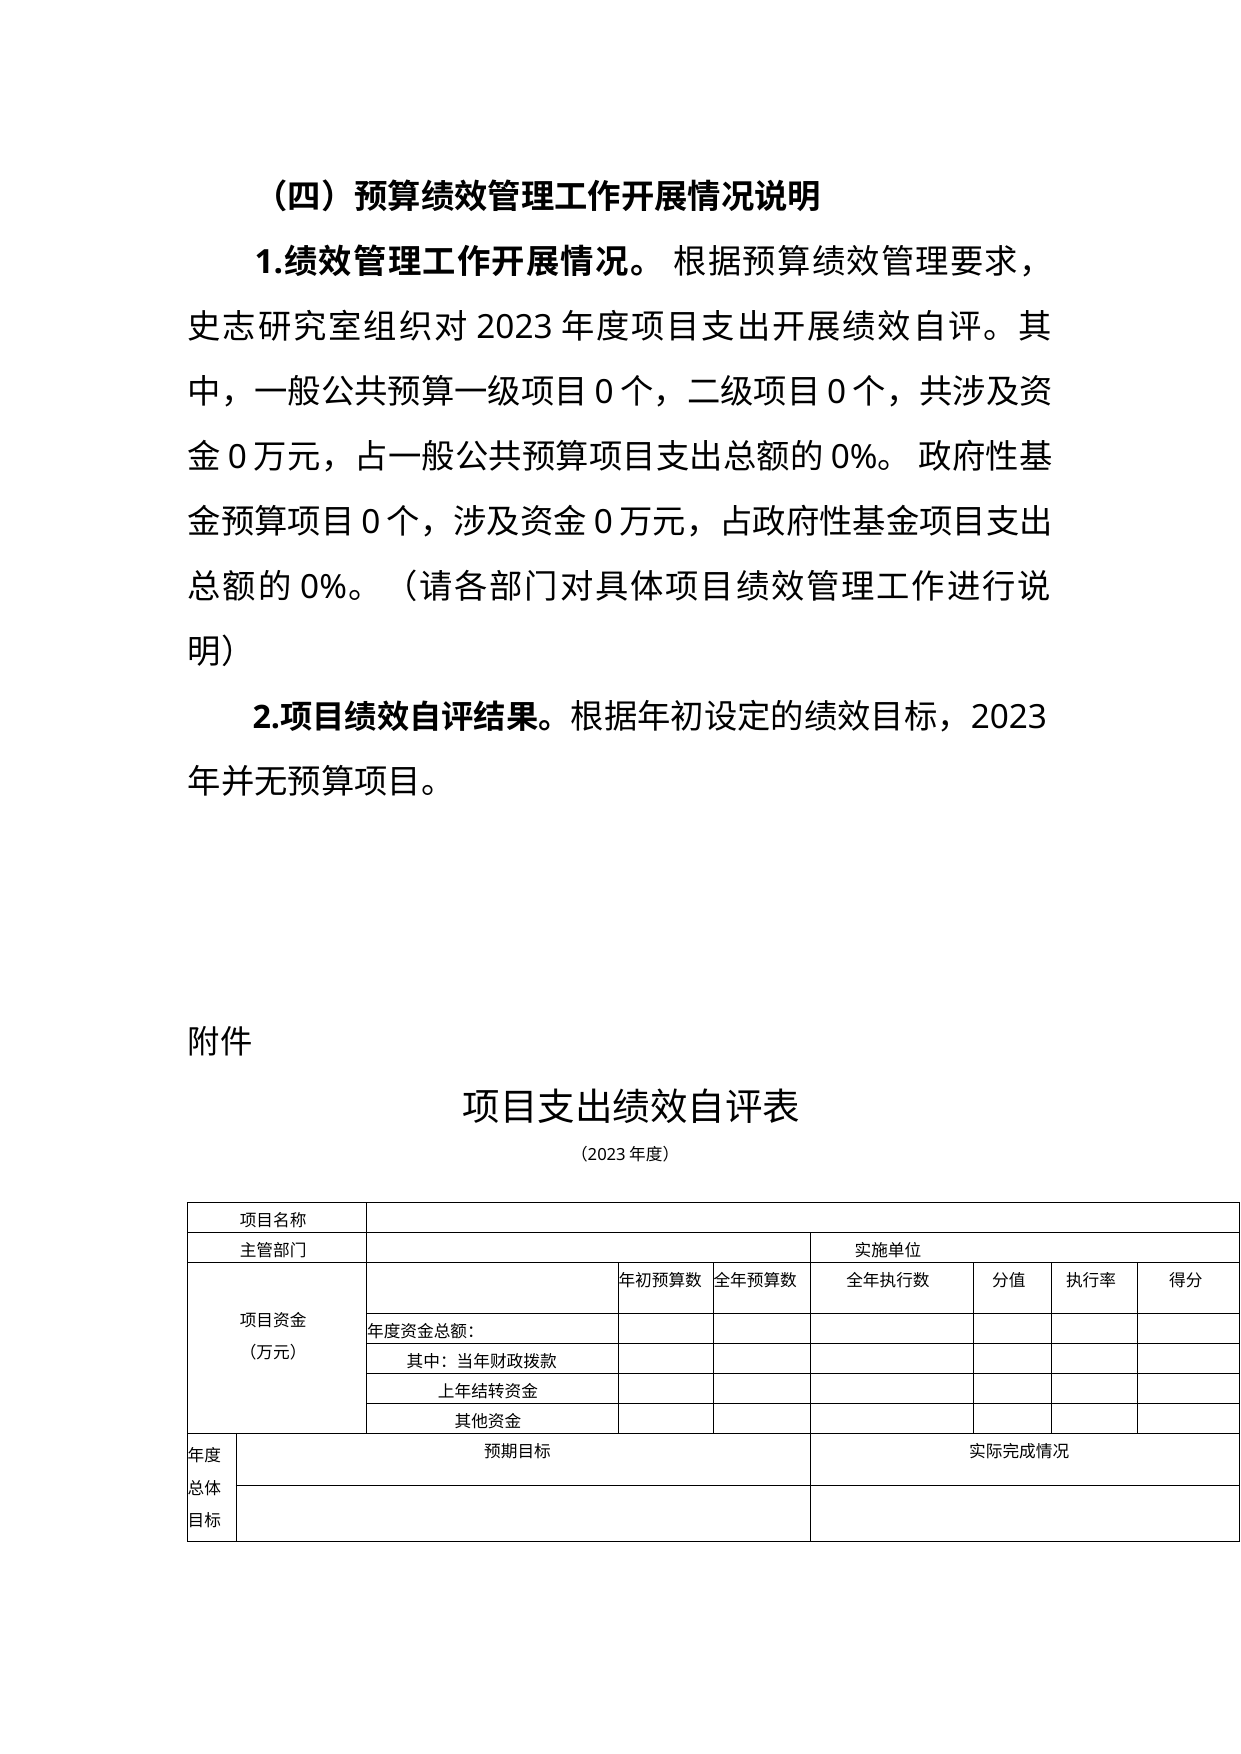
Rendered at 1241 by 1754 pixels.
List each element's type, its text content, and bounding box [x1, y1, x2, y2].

table_header [367, 1203, 1239, 1232]
table_cell [811, 1404, 973, 1433]
table_cell [619, 1374, 713, 1403]
table_cell [974, 1374, 1051, 1403]
table_cell [974, 1314, 1051, 1342]
table_cell [619, 1314, 713, 1342]
table_cell [714, 1314, 810, 1342]
table_cell 执行率 [1052, 1263, 1137, 1312]
table_cell 年度 总体 目标 [188, 1434, 236, 1541]
table_cell [974, 1404, 1051, 1433]
table_cell [1138, 1314, 1239, 1342]
table_cell [1138, 1374, 1239, 1403]
table_cell 主管部门 [188, 1233, 366, 1262]
table_cell [714, 1344, 810, 1373]
text （2023年度） [187, 1137, 1053, 1169]
table_cell [811, 1344, 973, 1373]
table_cell [1052, 1374, 1137, 1403]
table_cell 预期目标 [237, 1434, 810, 1485]
table_cell [714, 1374, 810, 1403]
table_cell [619, 1344, 713, 1373]
table_cell 上年结转资金 [367, 1374, 618, 1403]
table_cell [1138, 1344, 1239, 1373]
table_cell 全年预算数 [714, 1263, 810, 1312]
table_cell 实施单位 [811, 1233, 1239, 1262]
table_cell [1138, 1404, 1239, 1433]
table_cell 年初预算数 [619, 1263, 713, 1312]
table_cell [367, 1263, 618, 1312]
table_cell 项目资金 （万元） [188, 1263, 366, 1433]
table_cell [237, 1486, 810, 1541]
table_cell [714, 1404, 810, 1433]
table_cell 全年执行数 [811, 1263, 973, 1312]
table_header 项目名称 [188, 1203, 366, 1232]
table_cell [1052, 1344, 1137, 1373]
table_cell 年度资金总额： [367, 1314, 618, 1342]
table_cell [811, 1486, 1239, 1541]
table_cell [619, 1404, 713, 1433]
text 附件 [187, 1007, 1053, 1072]
table_cell [811, 1314, 973, 1342]
text 1.绩效管理工作开展情况。 根据预算绩效管理要求，史志研究室组织对2023年度项目支出开展绩效自评。其中，一般公共预算一级项目0个，二级项目0个，共涉及资金0万元，占一般公共预算项目支出总额的0%。 政府性基金预算项目0个，涉及资金0万元，占政府性基金项目支出总额的0%。（请各部门对具体项目绩效管理工作进行说明） [187, 227, 1053, 682]
table_cell [1052, 1314, 1137, 1342]
text 项目支出绩效自评表 [200, 1072, 1053, 1137]
table_cell [1052, 1404, 1137, 1433]
table_cell [367, 1233, 810, 1262]
text （四）预算绩效管理工作开展情况说明 [187, 162, 1053, 227]
table_cell 分值 [974, 1263, 1051, 1312]
table_cell 实际完成情况 [811, 1434, 1239, 1485]
table_cell 得分 [1138, 1263, 1239, 1312]
table_cell 其他资金 [367, 1404, 618, 1433]
text 2.项目绩效自评结果。根据年初设定的绩效目标，2023年并无预算项目。 [187, 682, 1053, 812]
table_cell [974, 1344, 1051, 1373]
table_cell [811, 1374, 973, 1403]
table_cell 其中：当年财政拨款 [367, 1344, 618, 1373]
